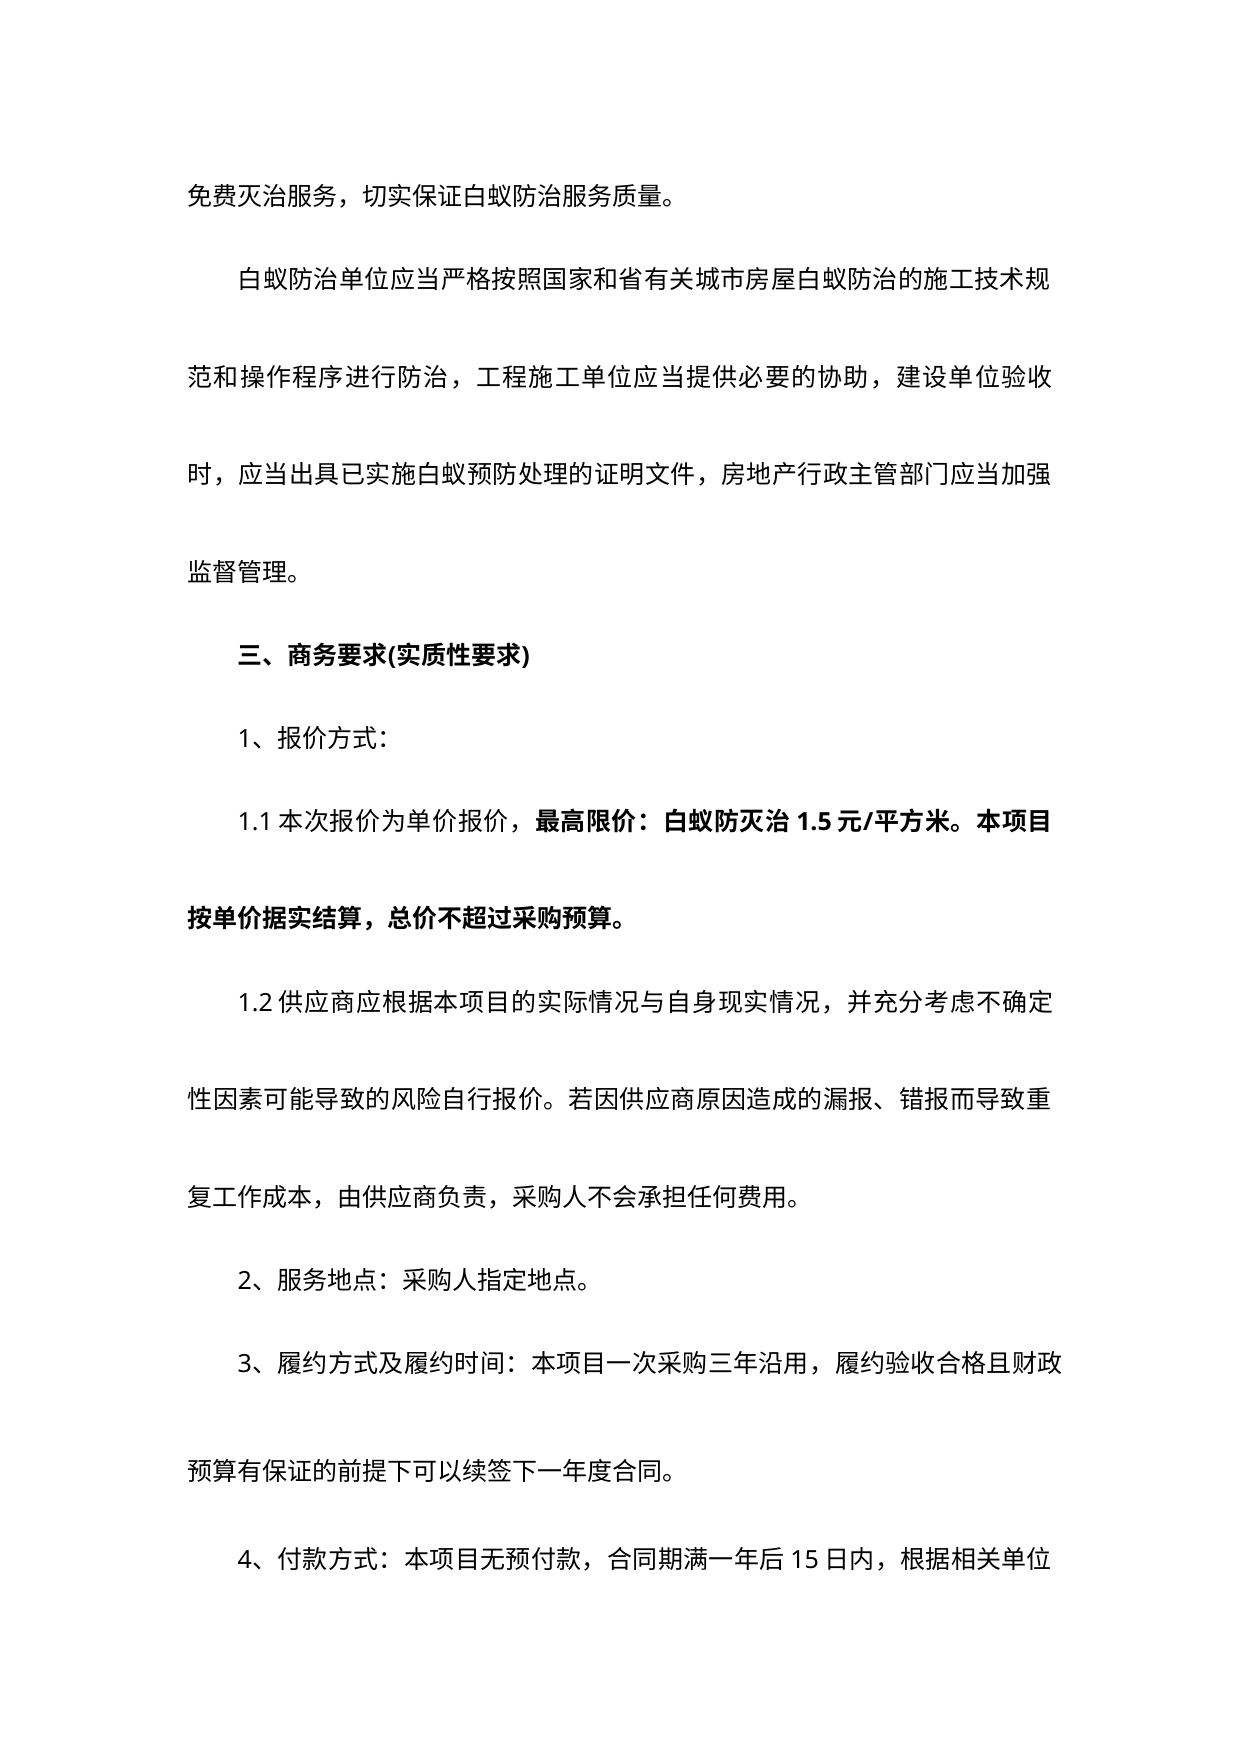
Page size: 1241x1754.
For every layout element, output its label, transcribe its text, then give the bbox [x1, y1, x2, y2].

list 三、商务要求(实质性要求) [187, 621, 1053, 686]
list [187, 162, 1053, 227]
text 2、服务地点：采购人指定地点。 [187, 1246, 1053, 1311]
text 3、履约方式及履约时间：本项目一次采购三年沿用，履约验收合格且财政预算有保证的前提下可以续签下一年度合同。 [187, 1329, 1062, 1502]
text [187, 1526, 1053, 1591]
list 白蚁防治单位应当严格按照国家和省有关城市房屋白蚁防治的施工技术规范和操作程序进行防治，工程施工单位应当提供必要的协助，建设单位验收时，应当出具已实施白蚁预防处理的证明文件，房地产行政主管部门应当加强监督管理。 [187, 245, 1053, 603]
text 1.1本次报价为单价报价，最高限价：白蚁防灭治1.5元/平方米。本项目按单价据实结算，总价不超过采购预算。 [187, 787, 1053, 949]
text 1.2供应商应根据本项目的实际情况与自身现实情况，并充分考虑不确定性因素可能导致的风险自行报价。若因供应商原因造成的漏报、错报而导致重复工作成本，由供应商负责，采购人不会承担任何费用。 [187, 968, 1053, 1228]
text 1、报价方式： [187, 704, 1053, 769]
